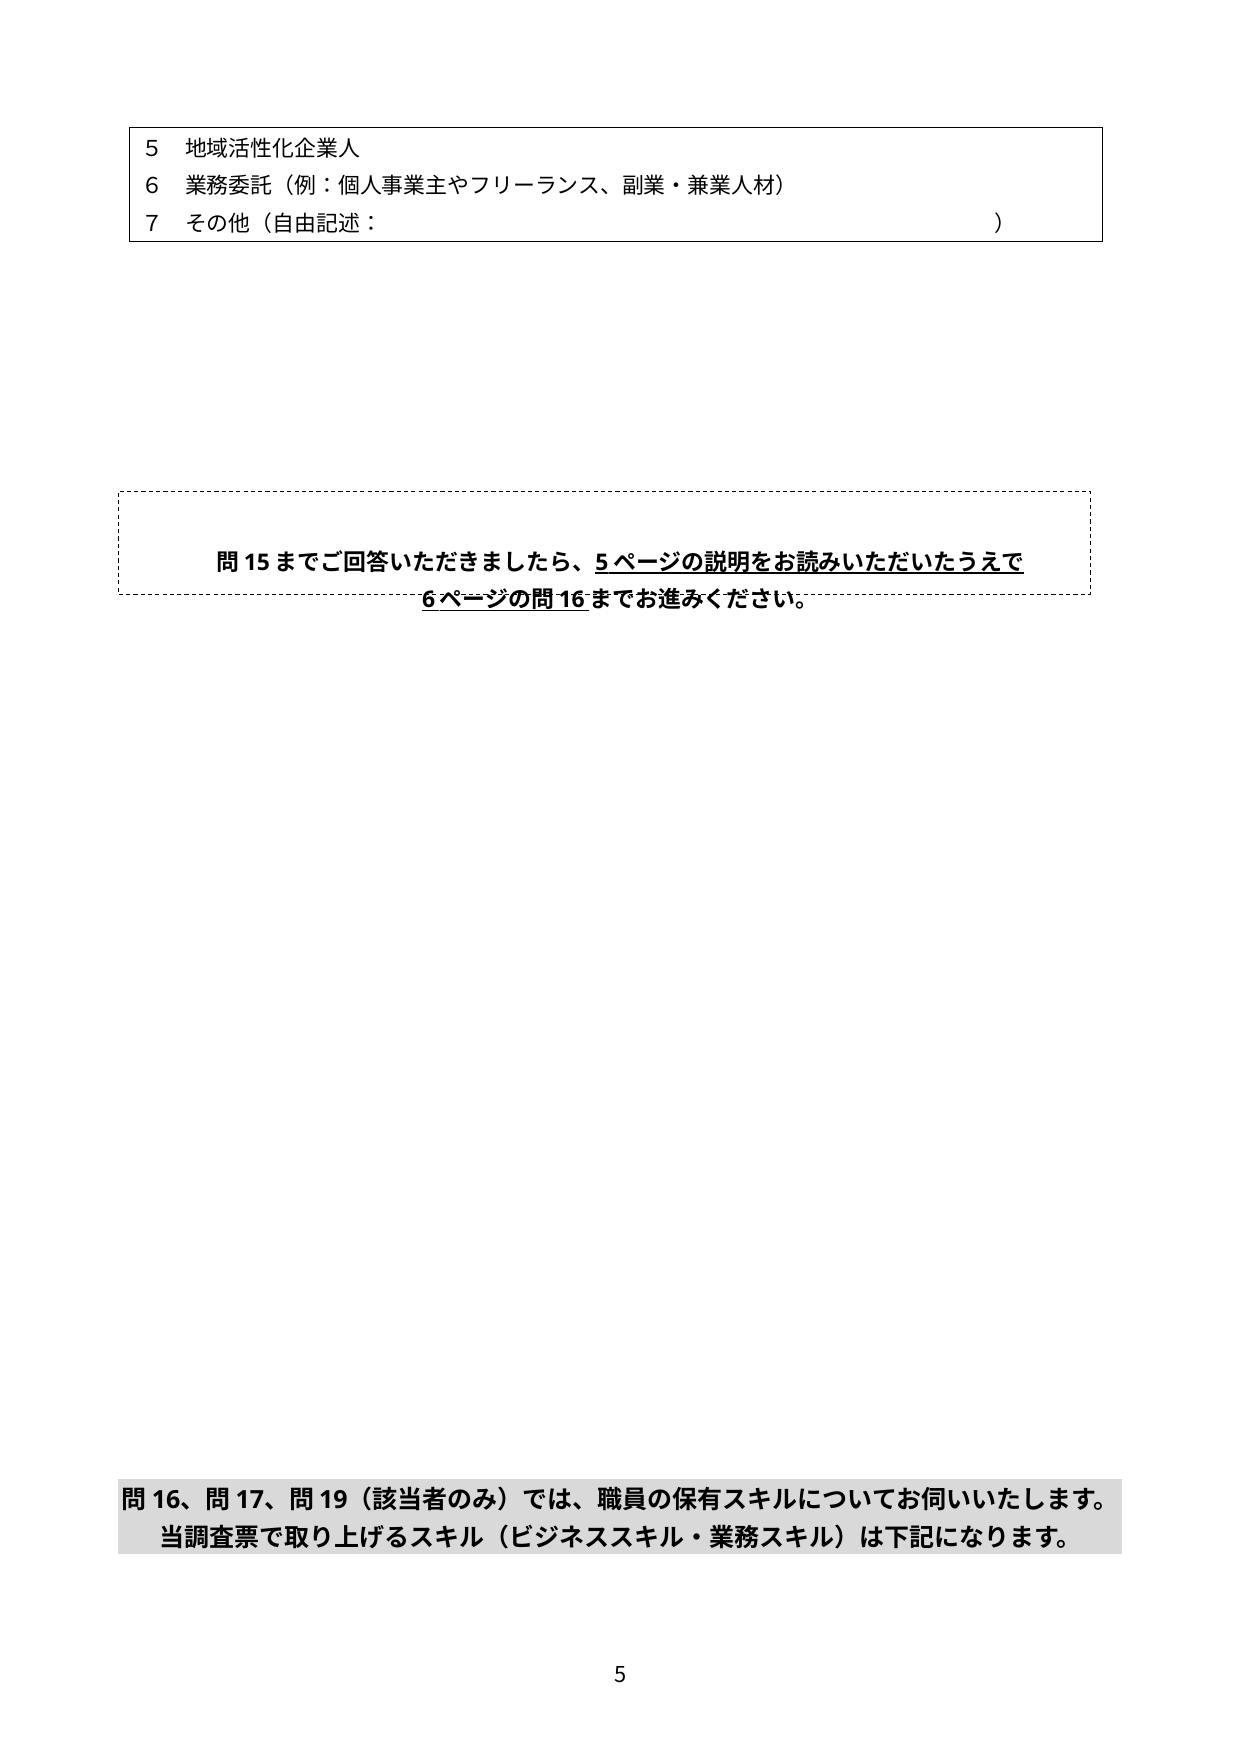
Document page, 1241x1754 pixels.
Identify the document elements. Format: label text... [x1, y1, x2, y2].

text 6ページの問16までお進みください。 [118, 579, 1122, 617]
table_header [130, 128, 1102, 241]
subtitle 問16、問17、問19（該当者のみ）では、職員の保有スキルについてお伺いいたします。 当調査票で取り上げるスキル（ビジネススキル・業務スキル）は下記になります。 [118, 1479, 1122, 1554]
text 問15までご回答いただきましたら、5ページの説明をお読みいただいたうえで [118, 542, 1122, 579]
